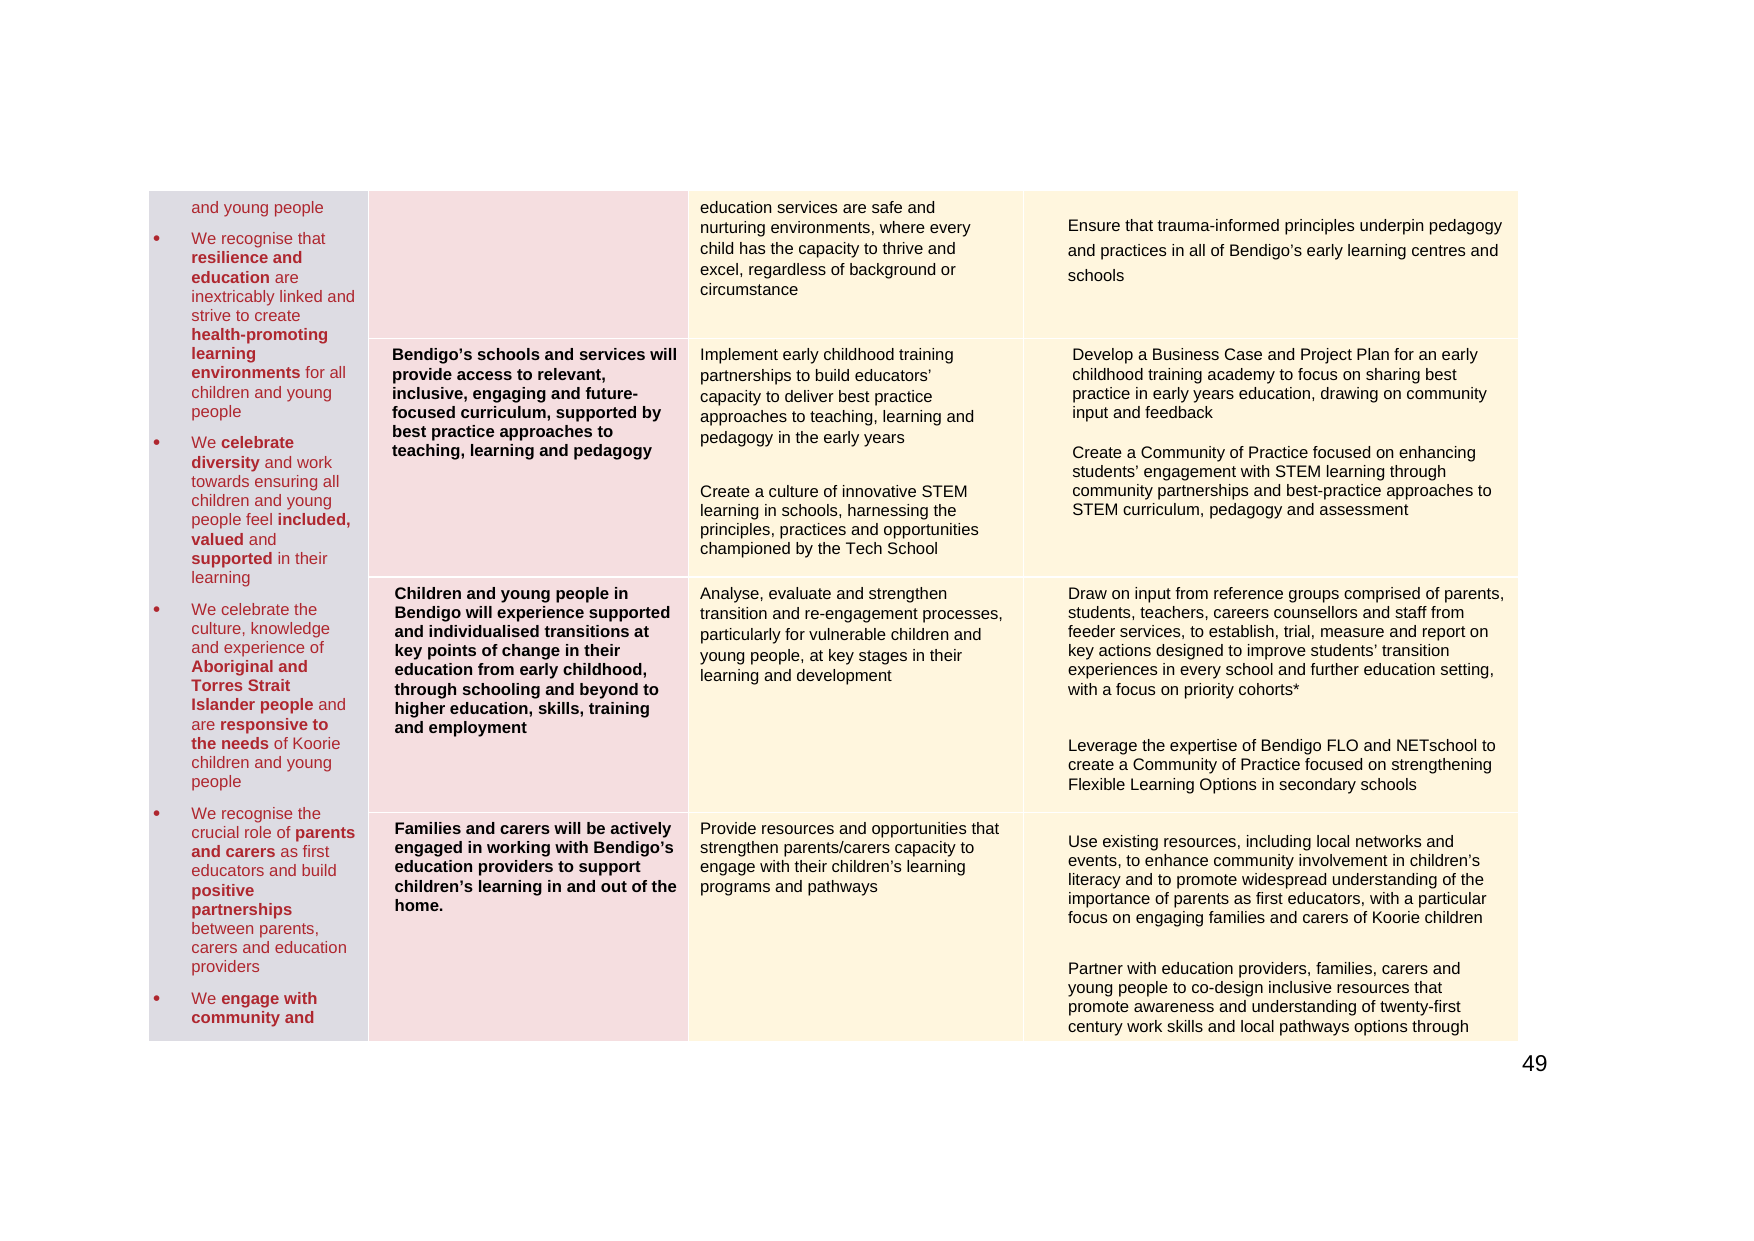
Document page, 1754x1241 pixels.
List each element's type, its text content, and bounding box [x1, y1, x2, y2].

table_cell Children and young people in Bendigo will experience supported and individualised transitions at key points of change in their education from early childhood, through schooling and beyond to higher education, skills, training and employment [369, 578, 688, 812]
table_cell Develop a Business Case and Project Plan for an early childhood training academy to focus on sharing best practice in early years education, drawing on community input and feedback Create a Community of Practice focused on enhancing students’ engagement with STEM learning through community partnerships and best-practice approaches to STEM curriculum, pedagogy and assessment [1024, 339, 1518, 576]
table_cell Draw on input from reference groups comprised of parents, students, teachers, careers counsellors and staff from feeder services, to establish, trial, measure and report on key actions designed to improve students’ transition experiences in every school and further education setting, with a focus on priority cohorts* Leverage the expertise of Bendigo FLO and NETschool to create a Community of Practice focused on strengthening Flexible Learning Options in secondary schools [1024, 578, 1518, 812]
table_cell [1024, 191, 1518, 338]
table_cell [1024, 813, 1518, 1041]
table_cell Implement early childhood training partnerships to build educators’ capacity to deliver best practice approaches to teaching, learning and pedagogy in the early years Create a culture of innovative STEM learning in schools, harnessing the principles, practices and opportunities championed by the Tech School [689, 339, 1023, 576]
table_cell Bendigo’s schools and services will provide access to relevant, inclusive, engaging and future-focused curriculum, supported by best practice approaches to teaching, learning and pedagogy [369, 339, 688, 576]
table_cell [689, 191, 1023, 338]
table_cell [369, 813, 688, 1041]
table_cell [689, 813, 1023, 1041]
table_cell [369, 191, 688, 338]
table_cell Analyse, evaluate and strengthen transition and re-engagement processes, particularly for vulnerable children and young people, at key stages in their learning and development [689, 578, 1023, 812]
